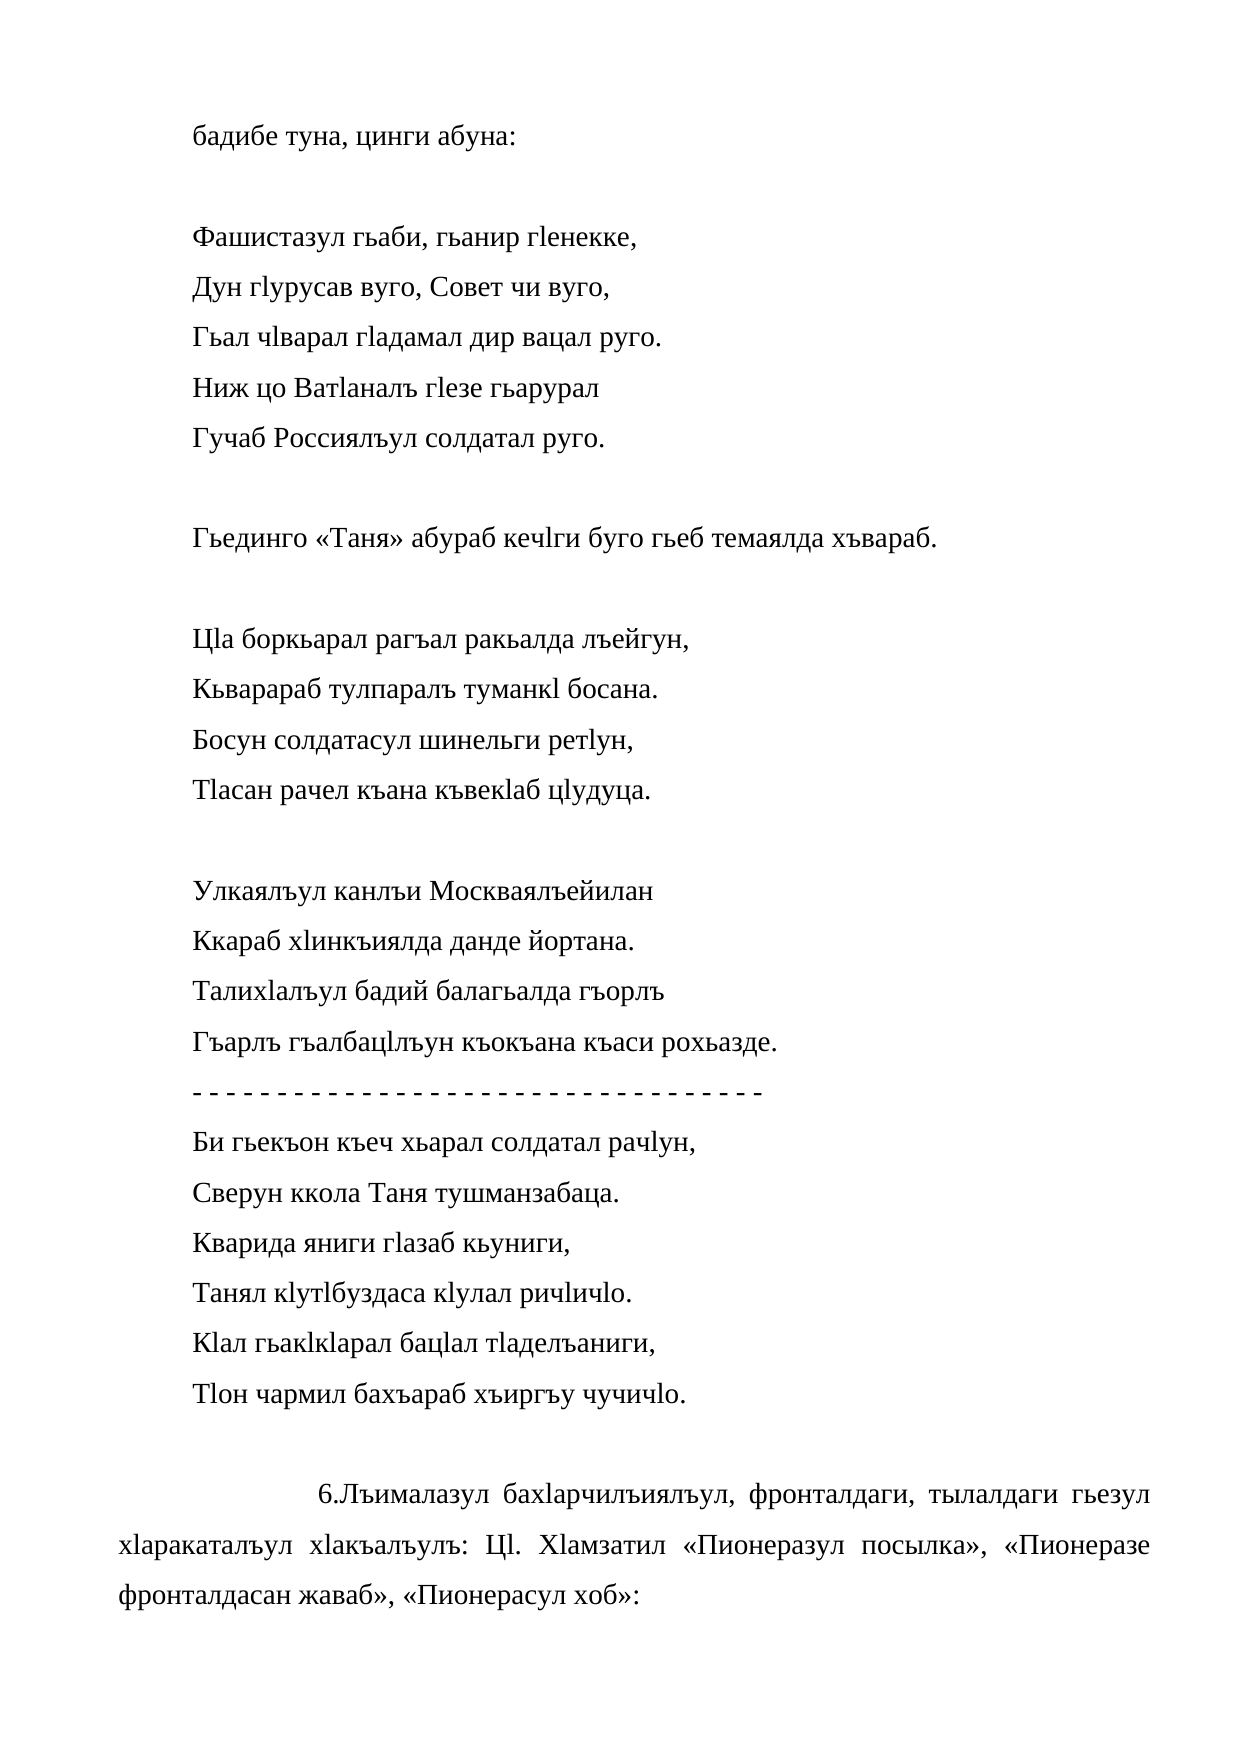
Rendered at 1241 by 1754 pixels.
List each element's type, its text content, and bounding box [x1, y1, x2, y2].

text Кlал гьакlкlарал бацlал тlаделъаниги, [118, 1326, 1152, 1359]
text Сверун ккола Таня тушманзабаца. [118, 1175, 1152, 1208]
text Гучаб Россиялъул солдатал руго. [118, 420, 1152, 453]
text Би гьекъон къеч хьарал солдатал рачlун, [118, 1124, 1152, 1158]
text Ккараб хlинкъиялда данде йортана. [118, 923, 1152, 957]
text Танял кlутlбуздаса кlулал ричlичlо. [118, 1275, 1152, 1309]
text 6.Лъималазул бахlарчилъиялъул, фронталдаги, тылалдаги гьезул хlаракаталъул хlакъалъулъ: Цl. Хlамзатил «Пионеразул посылка», «Пионеразе фронталдасан жаваб», «Пионерасул хоб»: [118, 1477, 1152, 1611]
text Талихlалъул бадий балагьалда гъорлъ [118, 973, 1152, 1007]
text Улкаялъул канлъи Москваялъейилан [118, 873, 1152, 906]
text Босун солдатасул шинельги ретlун, [118, 722, 1152, 755]
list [192, 118, 1152, 152]
text Кварида яниги гlазаб кьуниги, [118, 1225, 1152, 1258]
text Ниж цо Ватlаналъ гlезе гьарурал [118, 370, 1152, 403]
text Кьварараб тулпаралъ туманкl босана. [118, 672, 1152, 705]
text Тlасан рачел къана къвекlаб цlудуца. [118, 772, 1152, 806]
text Цlа боркьарал рагъал ракьалда лъейгун, [118, 621, 1152, 655]
text Гьал чlварал гlадамал дир вацал руго. [118, 319, 1152, 353]
text Гъарлъ гъалбацlлъун къокъана къаси рохьазде. [118, 1024, 1152, 1057]
text Тlон чармил бахъараб хъиргъу чучичlо. [118, 1376, 1152, 1409]
text - - - - - - - - - - - - - - - - - - - - - - - - - - - - - - - - - - [118, 1074, 1152, 1108]
text Дун гlурусав вуго, Совет чи вуго, [118, 269, 1152, 303]
text Гьединго «Таня» абураб кечlги буго гьеб темаялда хъвараб. [118, 521, 1152, 554]
text Фашистазул гьаби, гьанир гlенекке, [118, 219, 1152, 252]
